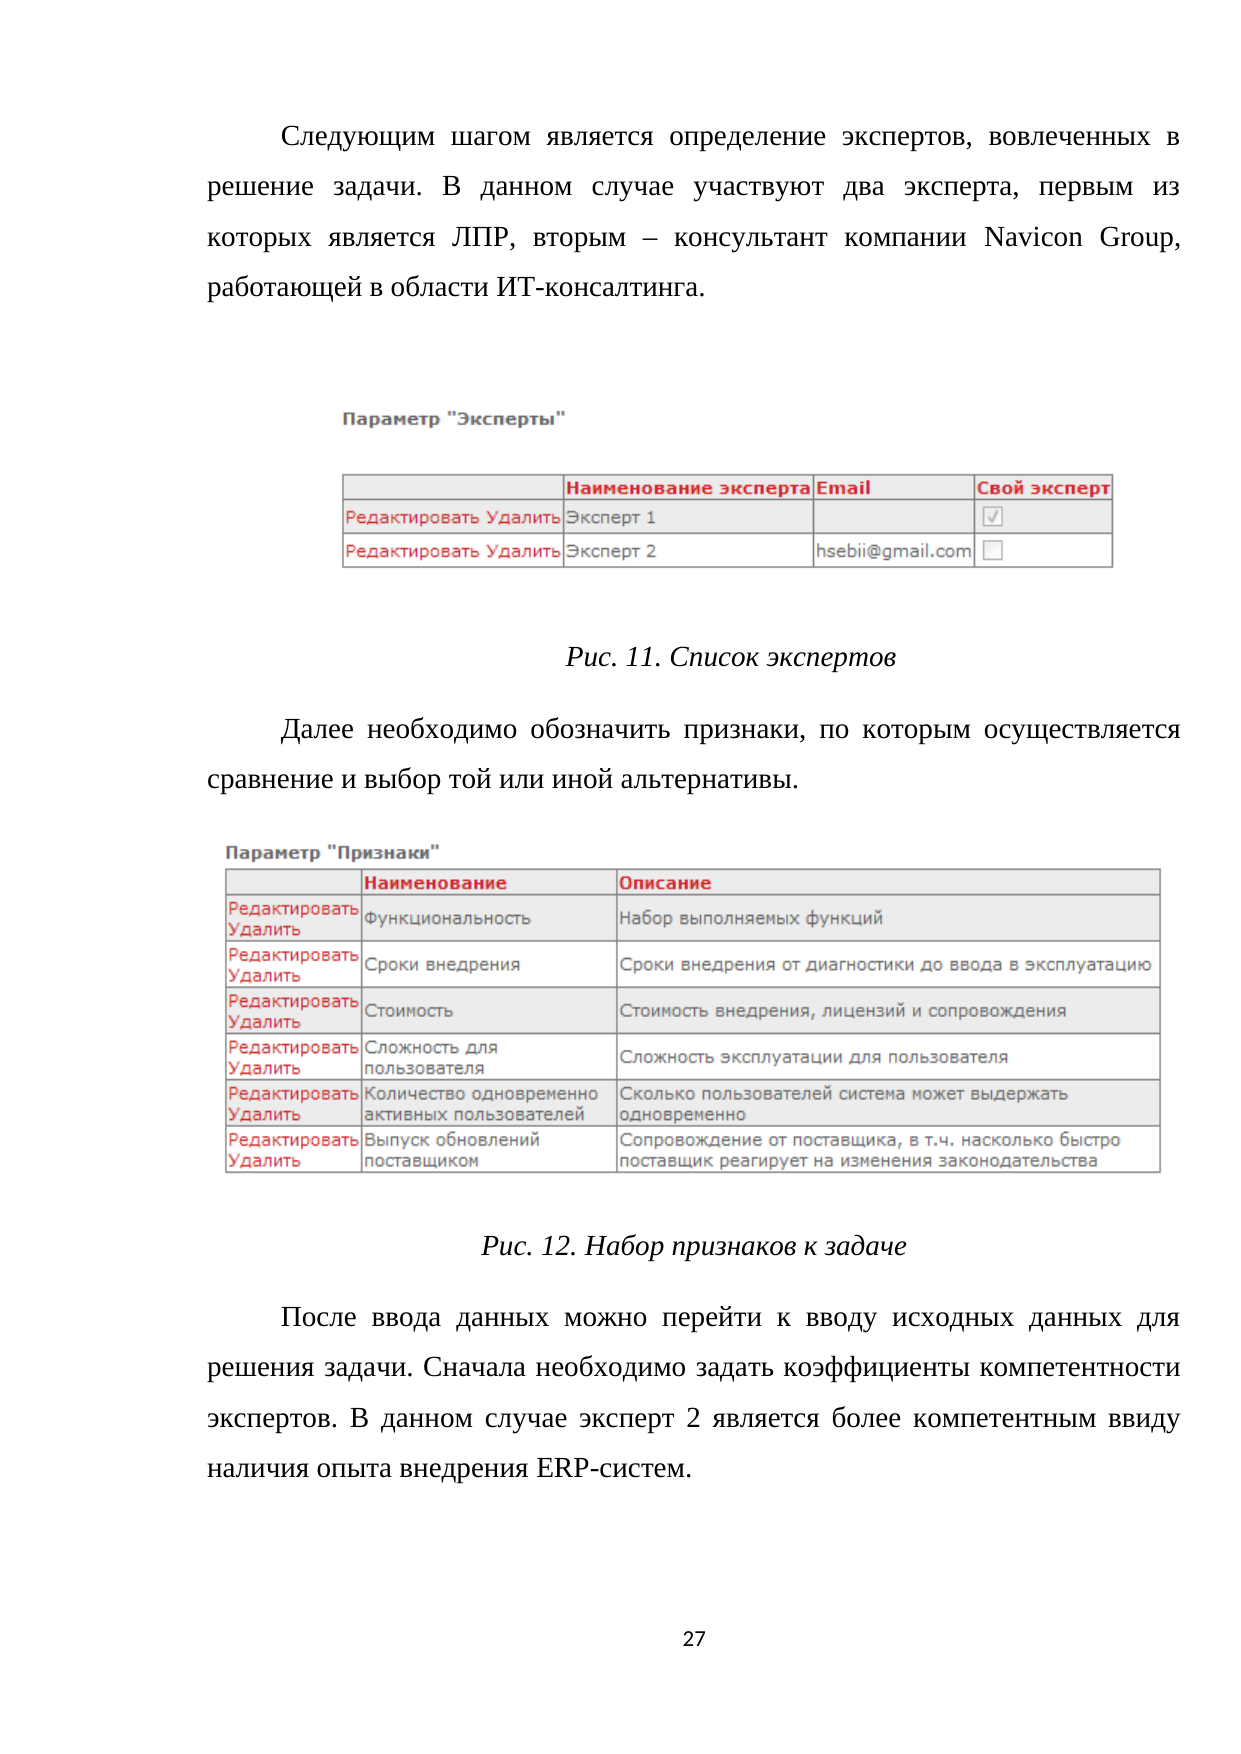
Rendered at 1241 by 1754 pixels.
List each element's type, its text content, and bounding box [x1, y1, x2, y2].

text Рис. 11. Список экспертов [207, 639, 1181, 673]
text Следующим шагом является определение экспертов, вовлеченных в решение задачи. В данном случае участвуют два эксперта, первым из которых является ЛПР, вторым – консультант компании Navicon Group, работающей в области ИТ-консалтинга. [207, 118, 1181, 303]
picture [206, 832, 1182, 1194]
picture [321, 399, 1141, 605]
text Далее необходимо обозначить признаки, по которым осуществляется сравнение и выбор той или иной альтернативы. [207, 711, 1181, 794]
text После ввода данных можно перейти к вводу исходных данных для решения задачи. Сначала необходимо задать коэффициенты компетентности экспертов. В данном случае эксперт 2 является более компетентным ввиду наличия опыта внедрения ERP-систем. [207, 1299, 1181, 1484]
text Рис. 12. Набор признаков к задаче [207, 1228, 1181, 1262]
